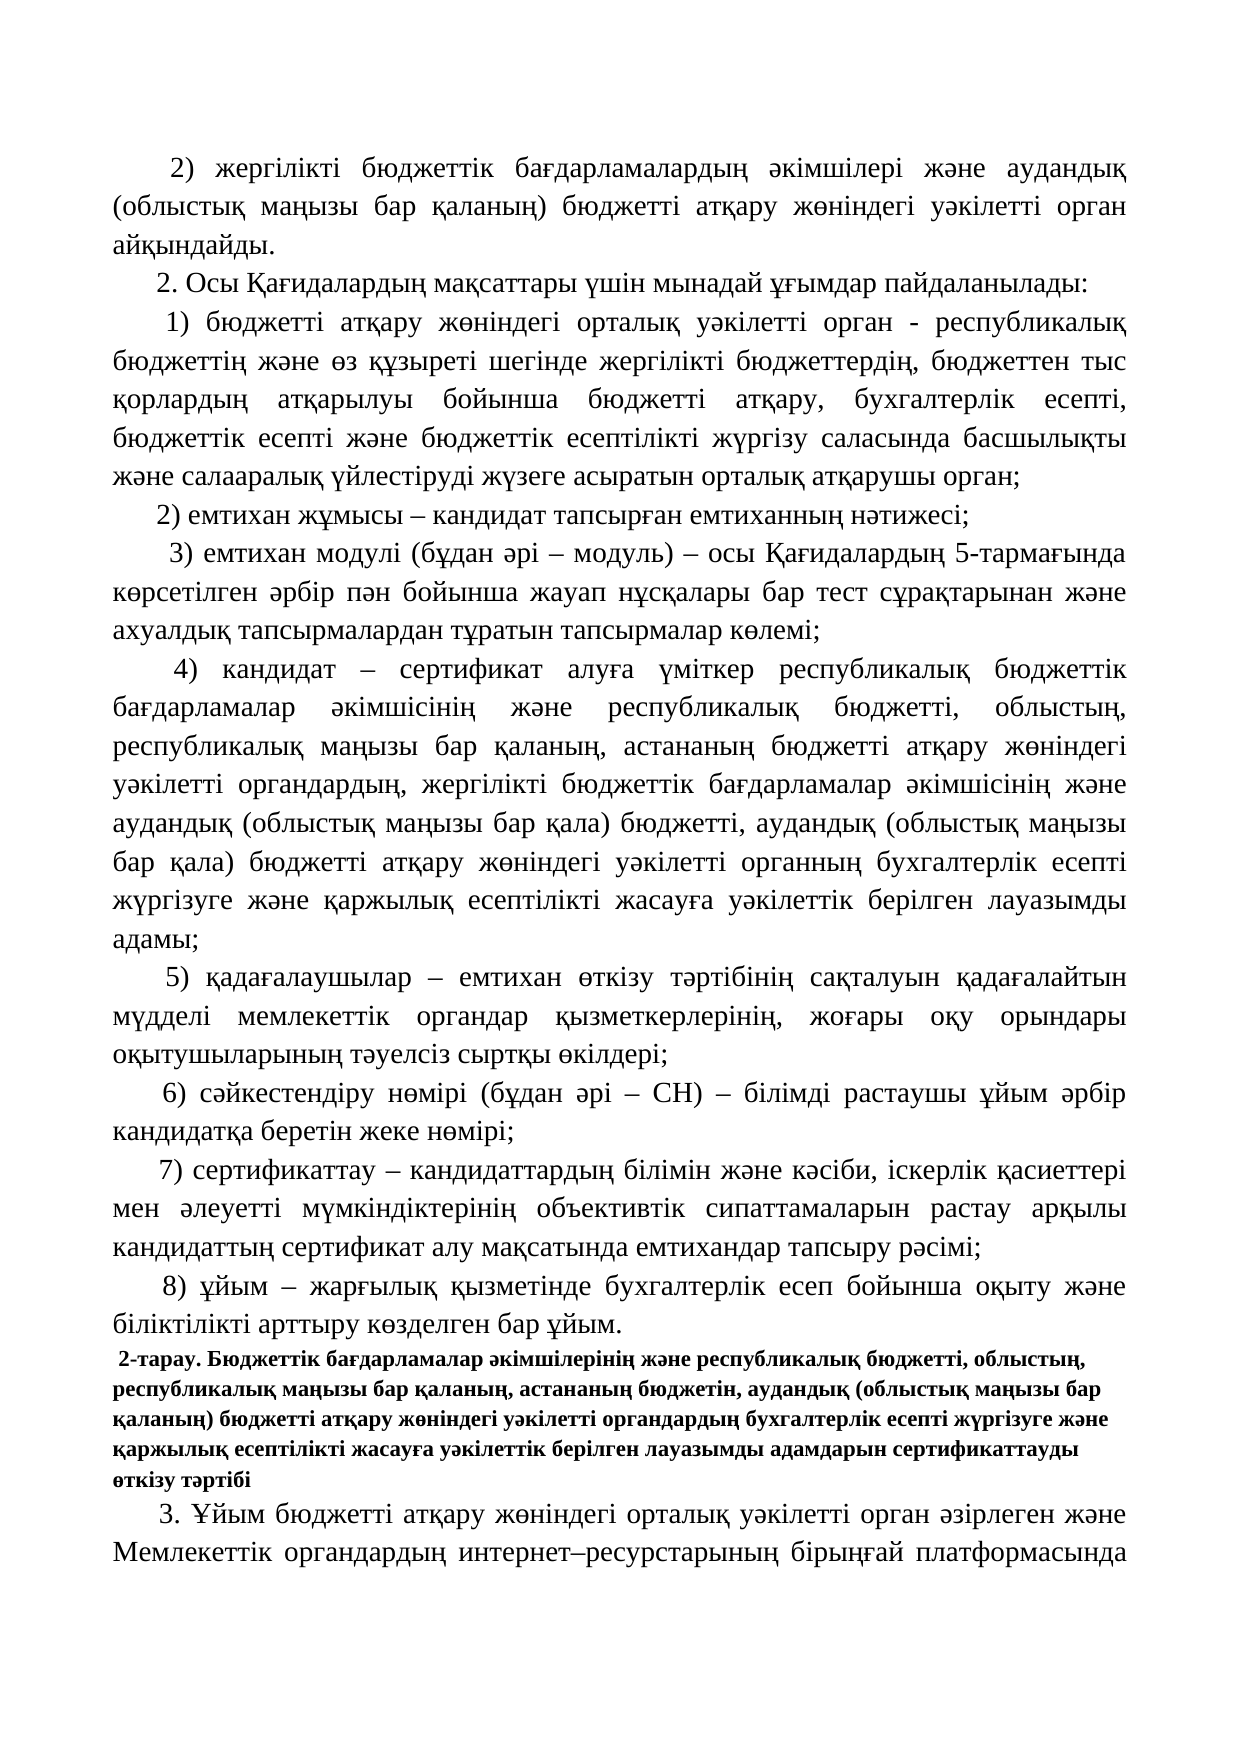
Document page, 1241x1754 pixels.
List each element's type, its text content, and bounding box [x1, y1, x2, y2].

text 4) кандидат – сертификат алуға үміткер республикалық бюджеттік бағдарламалар әкімшісінің және республикалық бюджетті, облыстың, республикалық маңызы бар қаланың, астананың бюджетті атқару жөніндегі уәкілетті органдардың, жергілікті бюджеттік бағдарламалар әкімшісінің және аудандық (облыстық маңызы бар қала) бюджетті, аудандық (облыстық маңызы бар қала) бюджетті атқару жөніндегі уәкілетті органның бухгалтерлік есепті жүргізуге және қаржылық есептілікті жасауға уәкілеттік берілген лауазымды адамы; [112, 651, 1128, 954]
text 3) емтихан модулі (бұдан әрі – модуль) – осы Қағидалардың 5-тармағында көрсетілген әрбір пән бойынша жауап нұсқалары бар тест сұрақтарынан және ахуалдық тапсырмалардан тұратын тапсырмалар көлемі; [112, 535, 1128, 646]
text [112, 1496, 1128, 1568]
text 2) жергілікті бюджеттік бағдарламалардың әкімшілері және аудандық (облыстық маңызы бар қаланың) бюджетті атқару жөніндегі уәкілетті орган айқындайды. [112, 150, 1128, 261]
text 1) бюджетті атқару жөніндегі орталық уәкілетті орган - республикалық бюджеттің және өз құзыреті шегінде жергілікті бюджеттердің, бюджеттен тыс қорлардың атқарылуы бойынша бюджетті атқару, бухгалтерлік есепті, бюджеттік есепті және бюджеттік есептілікті жүргізу саласында басшылықты және салааралық үйлестіруді жүзеге асыратын орталық атқарушы орган; [112, 304, 1128, 492]
text 6) сәйкестендіру нөмірі (бұдан әрі – СН) – білімді растаушы ұйым әрбір кандидатқа беретін жеке нөмірі; [112, 1075, 1128, 1147]
text 8) ұйым – жарғылық қызметінде бухгалтерлік есеп бойынша оқыту және біліктілікті арттыру көзделген бар ұйым. [112, 1268, 1128, 1340]
text 7) сертификаттау – кандидаттардың білімін және кәсіби, іскерлік қасиеттері мен әлеуетті мүмкіндіктерінің объективтік сипаттамаларын растау арқылы кандидаттың сертификат алу мақсатында емтихандар тапсыру рәсімі; [112, 1152, 1128, 1263]
text 2. Осы Қағидалардың мақсаттары үшін мынадай ұғымдар пайдаланылады: [112, 266, 1128, 299]
text 2) емтихан жұмысы – кандидат тапсырған емтиханның нәтижесі; [112, 497, 1128, 530]
text 2-тарау. Бюджеттік бағдарламалар әкімшілерінің және республикалық бюджетті, облыстың, республикалық маңызы бар қаланың, астананың бюджетін, аудандық (облыстық маңызы бар қаланың) бюджетті атқару жөніндегі уәкілетті органдардың бухгалтерлік есепті жүргізуге және қаржылық есептілікті жасауға уәкілеттік берілген лауазымды адамдарын сертификаттауды өткізу тәртібі [112, 1345, 1128, 1492]
text 5) қадағалаушылар – емтихан өткізу тәртібінің сақталуын қадағалайтын мүдделі мемлекеттік органдар қызметкерлерінің, жоғары оқу орындары оқытушыларының тәуелсіз сыртқы өкілдері; [112, 959, 1128, 1070]
